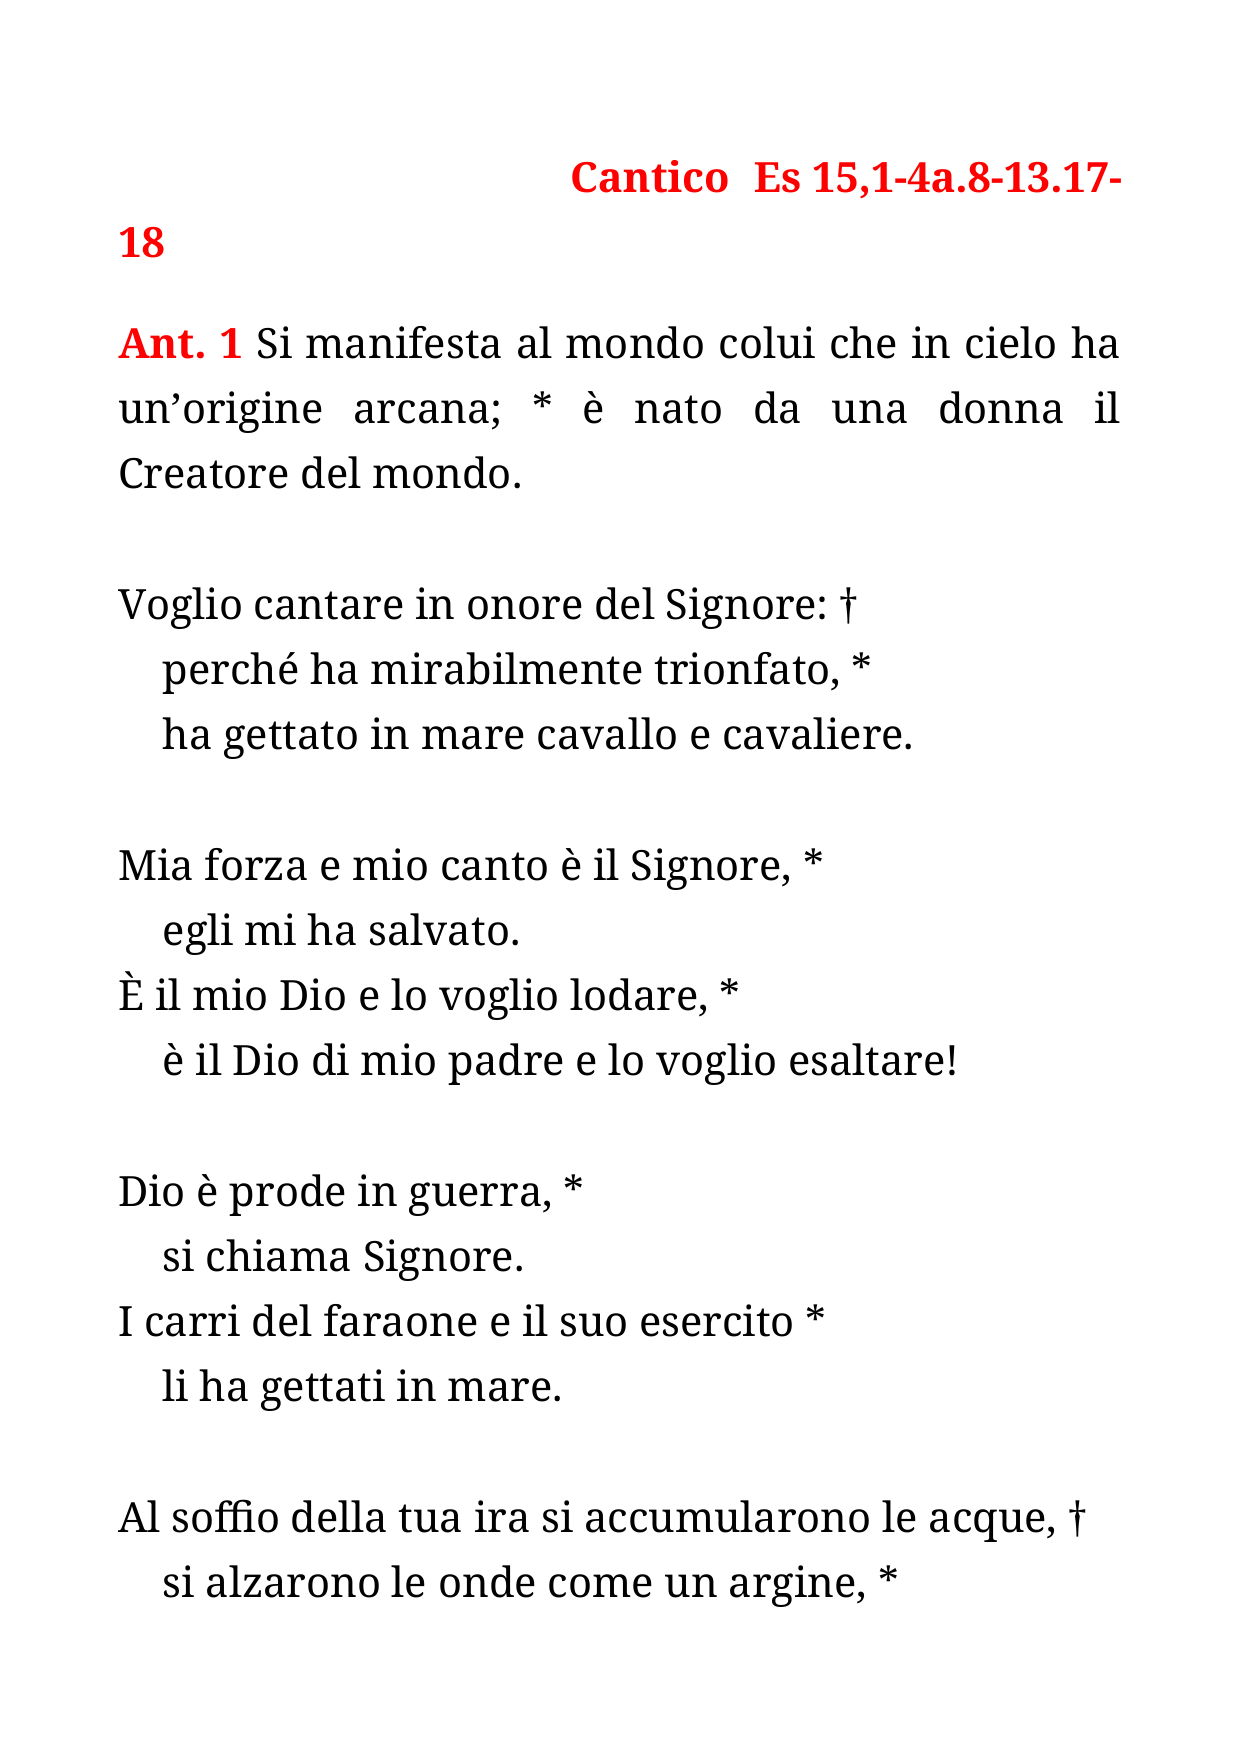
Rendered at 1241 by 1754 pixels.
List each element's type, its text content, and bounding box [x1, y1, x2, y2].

text Mia forza e mio canto è il Signore, * [118, 836, 1122, 892]
text Dio è prode in guerra, * [118, 1162, 1122, 1218]
text Voglio cantare in onore del Signore: † [118, 575, 1122, 632]
text si chiama Signore. [118, 1227, 1122, 1284]
text si alzarono le onde come un argine, * [118, 1553, 1122, 1610]
text perché ha mirabilmente trionfato, * [118, 640, 1122, 697]
text I carri del faraone e il suo esercito * [118, 1292, 1122, 1349]
text li ha gettati in mare. [118, 1357, 1122, 1414]
text ha gettato in mare cavallo e cavaliere. [118, 705, 1122, 762]
text egli mi ha salvato. [118, 901, 1122, 958]
text È il mio Dio e lo voglio lodare, * [118, 966, 1122, 1023]
text Al soffio della tua ira si accumularono le acque, † [118, 1488, 1122, 1544]
text è il Dio di mio padre e lo voglio esaltare! [118, 1031, 1122, 1088]
text Cantico Es 15,1-4a.8-13.17-18 [118, 148, 1122, 269]
text Ant. 1 Si manifesta al mondo colui che in cielo ha un’origine arcana; * è nato da una donna il Creatore del mondo. [118, 314, 1122, 501]
